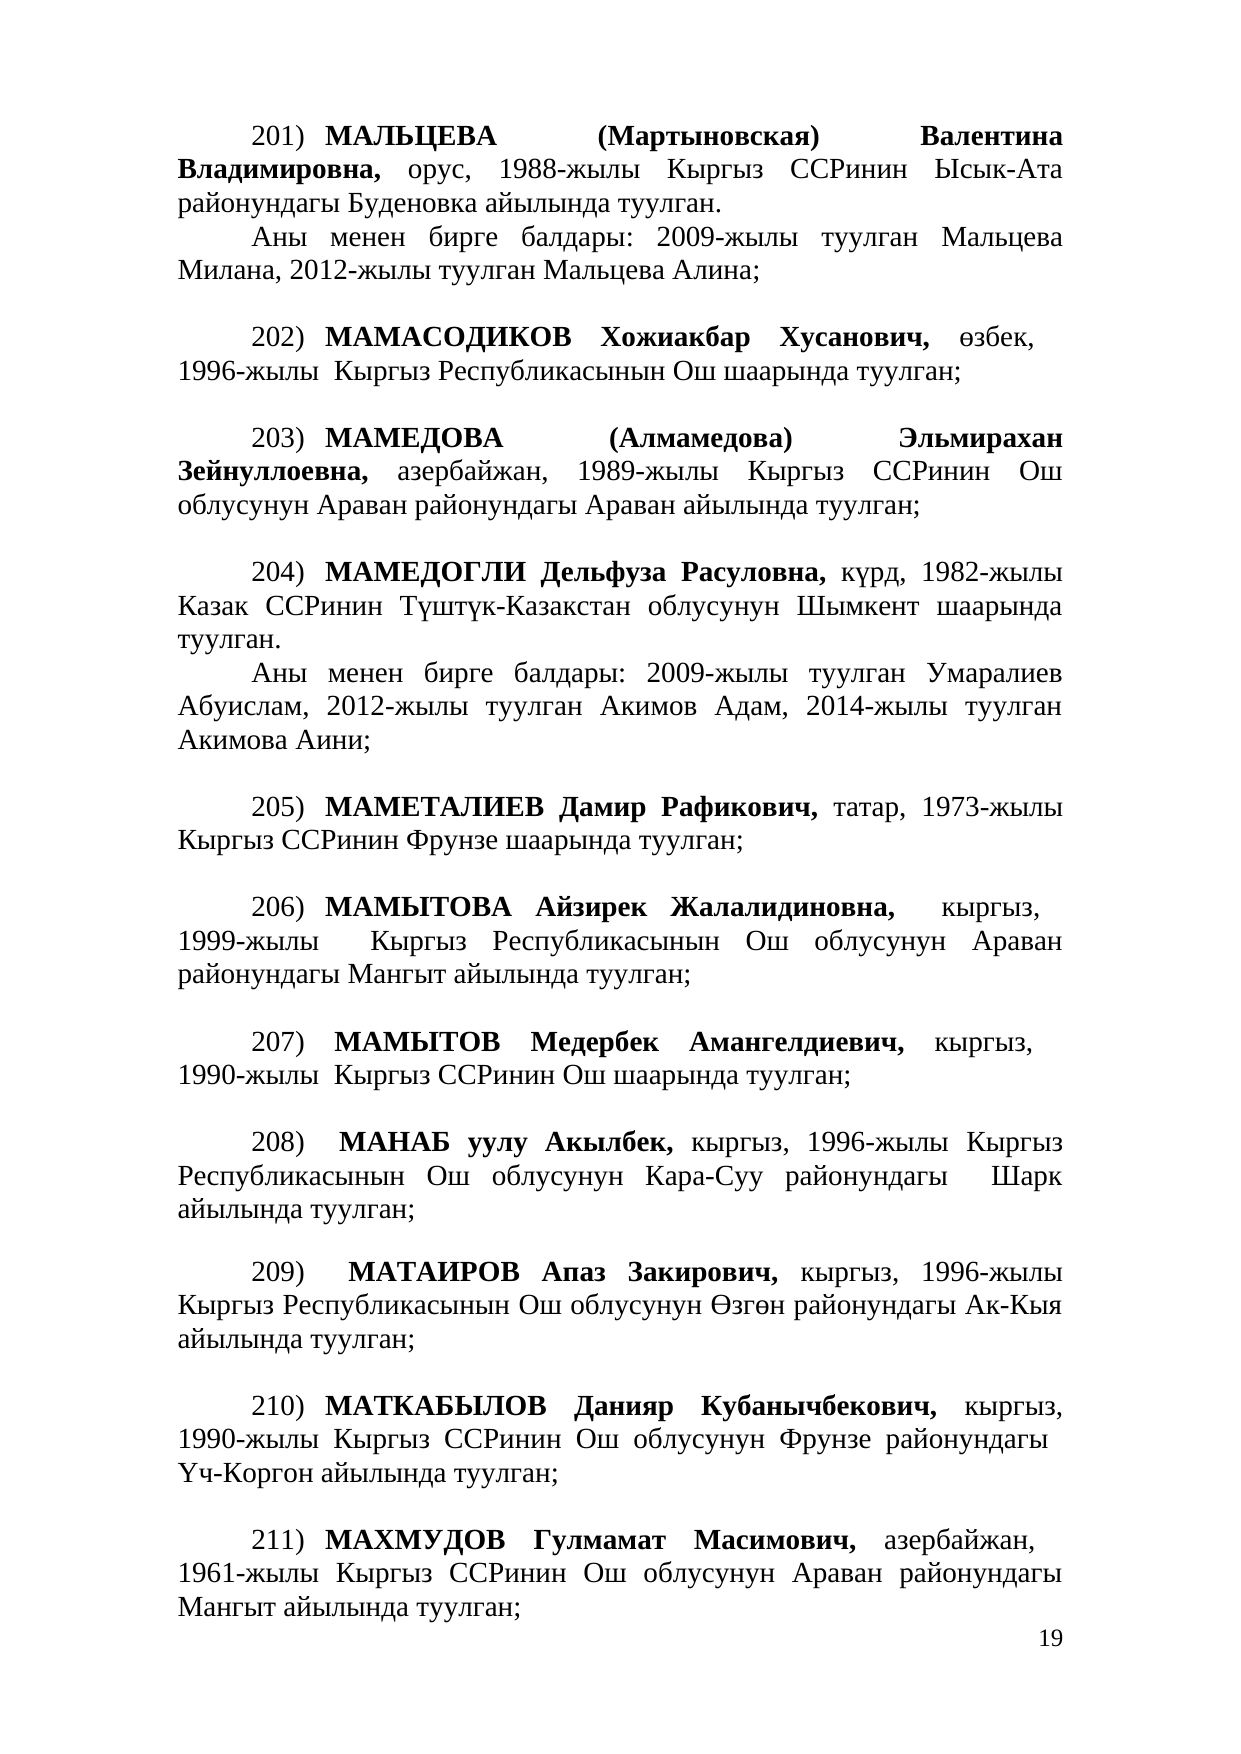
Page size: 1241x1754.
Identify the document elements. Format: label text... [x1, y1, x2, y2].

text 207) МАМЫТОВ Медербек Амангелдиевич, кыргыз, 1990-жылы Кыргыз ССРинин Ош шаарында туулган; [177, 1024, 1063, 1091]
list 206) МАМЫТОВА Айзирек Жалалидиновна, кыргыз, 1999-жылы Кыргыз Республикасынын Ош облусунун Араван районундагы Мангыт айылында туулган; [177, 889, 1063, 990]
text 201) МАЛЬЦЕВА (Мартыновская) Валентина Владимировна, орус, 1988-жылы Кыргыз ССРинин Ысык-Ата районундагы Буденовка айылында туулган. [177, 118, 1063, 219]
text 205) МАМЕТАЛИЕВ Дамир Рафикович, татар, 1973-жылы Кыргыз ССРинин Фрунзе шаарында туулган; [177, 789, 1063, 856]
text 208) МАНАБ уулу Акылбек, кыргыз, 1996-жылы Кыргыз Республикасынын Ош облусунун Кара-Суу районундагы Шарк айылында туулган; [177, 1124, 1063, 1225]
list 203) МАМЕДОВА (Алмамедова) Эльмирахан Зейнуллоевна, азербайжан, 1989-жылы Кыргыз ССРинин Ош облусунун Араван районундагы Араван айылында туулган; [177, 420, 1063, 521]
text Аны менен бирге балдары: 2009-жылы туулган Мальцева Милана, 2012-жылы туулган Мальцева Алина; [177, 219, 1063, 286]
text 209) МАТАИРОВ Апаз Закирович, кыргыз, 1996-жылы Кыргыз Республикасынын Ош облусунун Өзгөн районундагы Ак-Кыя айылында туулган; [177, 1254, 1063, 1354]
text Аны менен бирге балдары: 2009-жылы туулган Умаралиев Абуислам, 2012-жылы туулган Акимов Адам, 2014-жылы туулган Акимова Аини; [177, 655, 1063, 755]
text 202) МАМАСОДИКОВ Хожиакбар Хусанович, өзбек, 1996-жылы Кыргыз Республикасынын Ош шаарында туулган; [177, 319, 1063, 386]
list 204) МАМЕДОГЛИ Дельфуза Расуловна, күрд, 1982-жылы Казак ССРинин Түштүк-Казакстан облусунун Шымкент шаарында туулган. [177, 554, 1063, 655]
list 211) МАХМУДОВ Гулмамат Масимович, азербайжан, 1961-жылы Кыргыз ССРинин Ош облусунун Араван районундагы Мангыт айылында туулган; [177, 1522, 1063, 1623]
text 210) МАТКАБЫЛОВ Данияр Кубанычбекович, кыргыз, 1990-жылы Кыргыз ССРинин Ош облусунун Фрунзе районундагы Үч-Коргон айылында туулган; [177, 1388, 1063, 1488]
